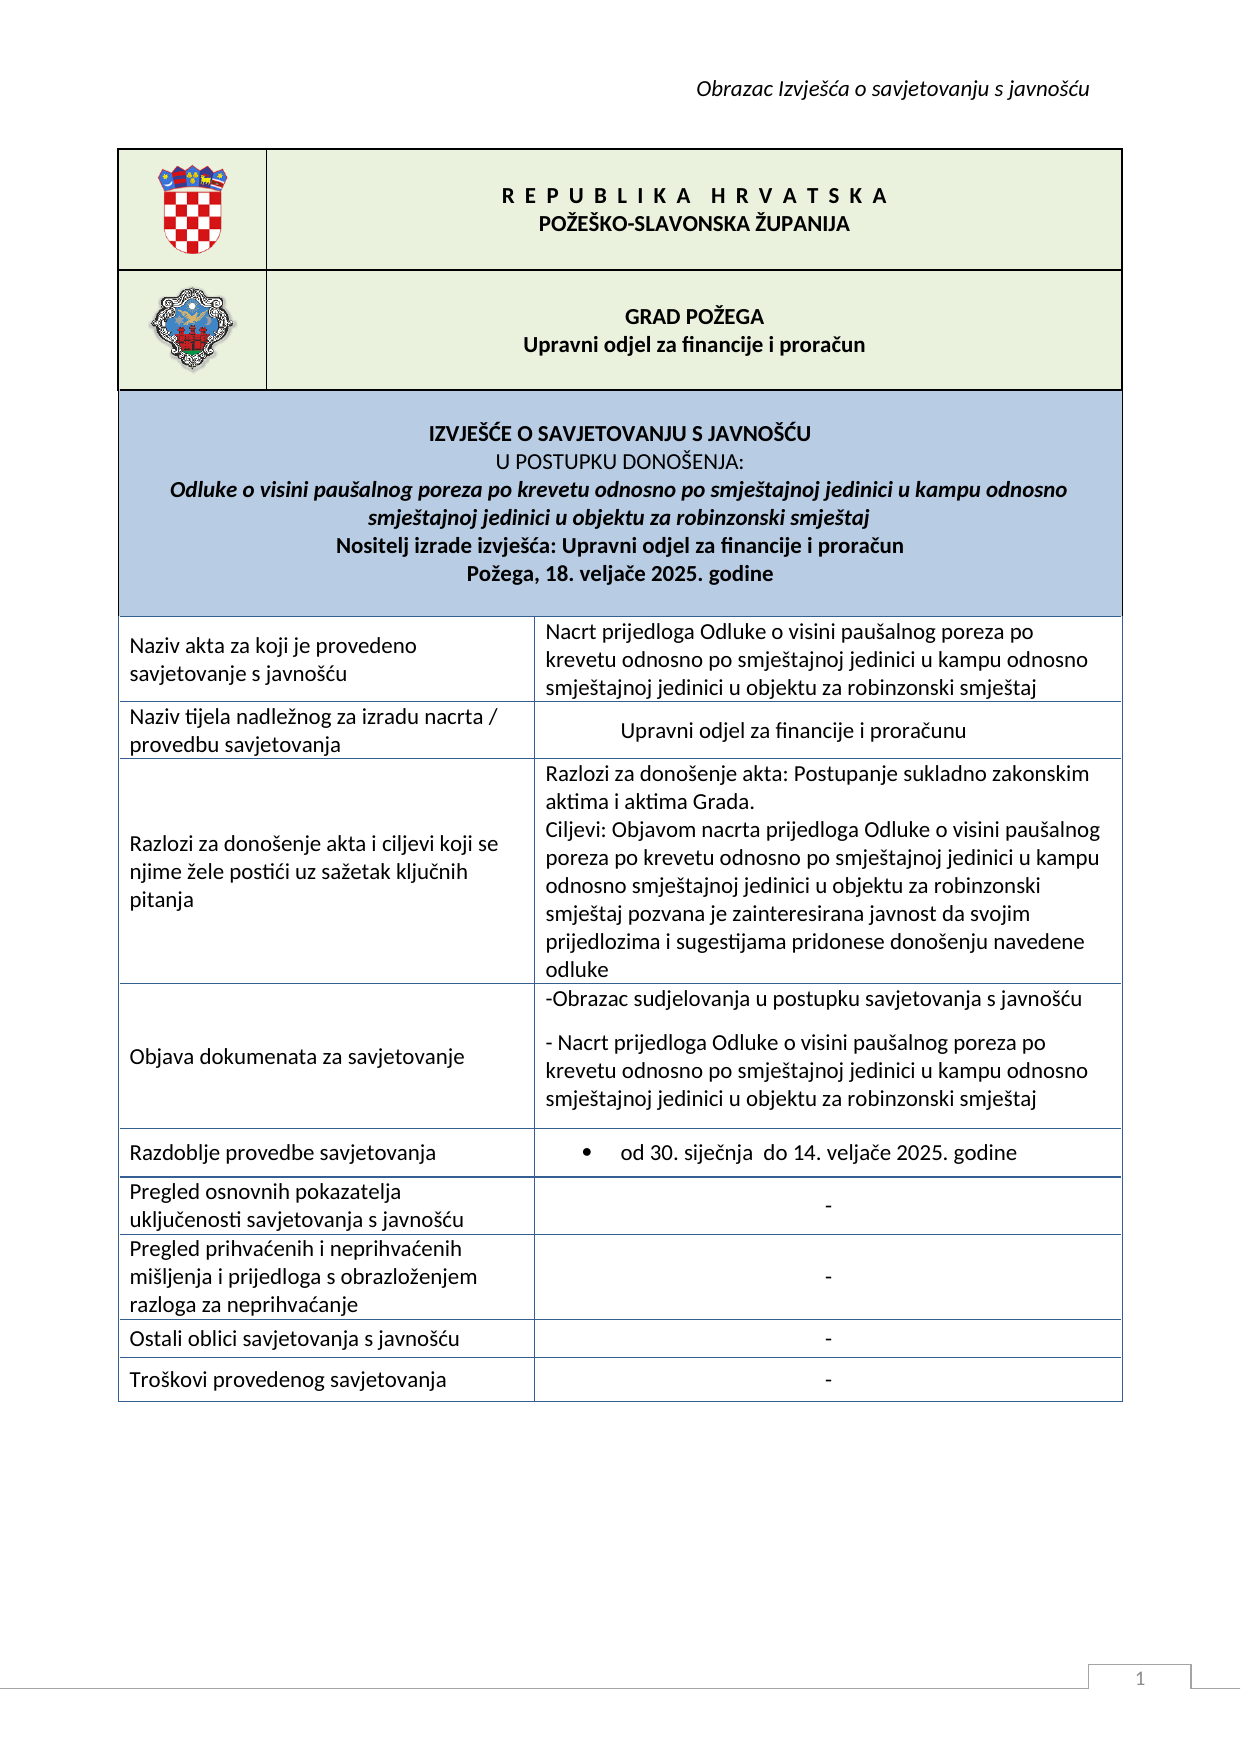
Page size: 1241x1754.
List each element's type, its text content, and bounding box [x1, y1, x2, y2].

table_cell - [535, 1357, 1122, 1401]
table_cell od 30. siječnja do 14. veljače 2025. godine [535, 1128, 1122, 1176]
table_cell -Obrazac sudjelovanja u postupku savjetovanja s javnošću - Nacrt prijedloga Odluke o visini paušalnog poreza po krevetu odnosno po smještajnoj jedinici u kampu odnosno smještajnoj jedinici u objektu za robinzonski smještaj [535, 983, 1122, 1128]
table_cell Razdoblje provedbe savjetovanja [119, 1129, 534, 1176]
table_header [119, 150, 266, 269]
table_cell Pregled prihvaćenih i neprihvaćenih mišljenja i prijedloga s obrazloženjem razloga za neprihvaćanje [119, 1235, 534, 1318]
picture [146, 284, 239, 376]
table_cell - [535, 1319, 1122, 1357]
table_cell - [535, 1176, 1122, 1233]
table_cell Razlozi za donošenje akta i ciljevi koji se njime žele postići uz sažetak ključnih pitanja [119, 759, 534, 983]
table_cell Naziv tijela nadležnog za izradu nacrta / provedbu savjetovanja [119, 702, 534, 758]
table_cell Razlozi za donošenje akta: Postupanje sukladno zakonskim aktima i aktima Grada. Ciljevi: Objavom nacrta prijedloga Odluke o visini paušalnog poreza po krevetu odnosno po smještajnoj jedinici u kampu odnosno smještajnoj jedinici u objektu za robinzonski smještaj pozvana je zainteresirana javnost da svojim prijedlozima i sugestijama pridonese donošenju navedene odluke [535, 758, 1122, 983]
table_cell Nacrt prijedloga Odluke o visini paušalnog poreza po krevetu odnosno po smještajnoj jedinici u kampu odnosno smještajnoj jedinici u objektu za robinzonski smještaj [535, 616, 1122, 701]
table_cell IZVJEŠĆE O SAVJETOVANJU S JAVNOŠĆU U POSTUPKU DONOŠENJA: Odluke o visini paušalnog poreza po krevetu odnosno po smještajnoj jedinici u kampu odnosno smještajnoj jedinici u objektu za robinzonski smještaj Nositelj izrade izvješća: Upravni odjel za financije i proračun Požega, 18. veljače 2025. godine [119, 390, 1122, 616]
table_cell Naziv akta za koji je provedeno savjetovanje s javnošću [119, 617, 534, 701]
table_cell [119, 271, 266, 389]
picture [157, 164, 228, 254]
table_cell Upravni odjel za financije i proračunu [535, 701, 1122, 758]
table_cell Pregled osnovnih pokazatelja uključenosti savjetovanja s javnošću [119, 1177, 534, 1233]
table_cell Troškovi provedenog savjetovanja [119, 1358, 534, 1401]
table_header R E P U B L I K A H R V A T S K A POŽEŠKO-SLAVONSKA ŽUPANIJA [267, 150, 1121, 269]
table_cell Objava dokumenata za savjetovanje [119, 984, 534, 1128]
table_cell - [535, 1234, 1122, 1318]
table_cell Ostali oblici savjetovanja s javnošću [119, 1320, 534, 1357]
table_cell GRAD POŽEGA Upravni odjel za financije i proračun [267, 271, 1121, 389]
